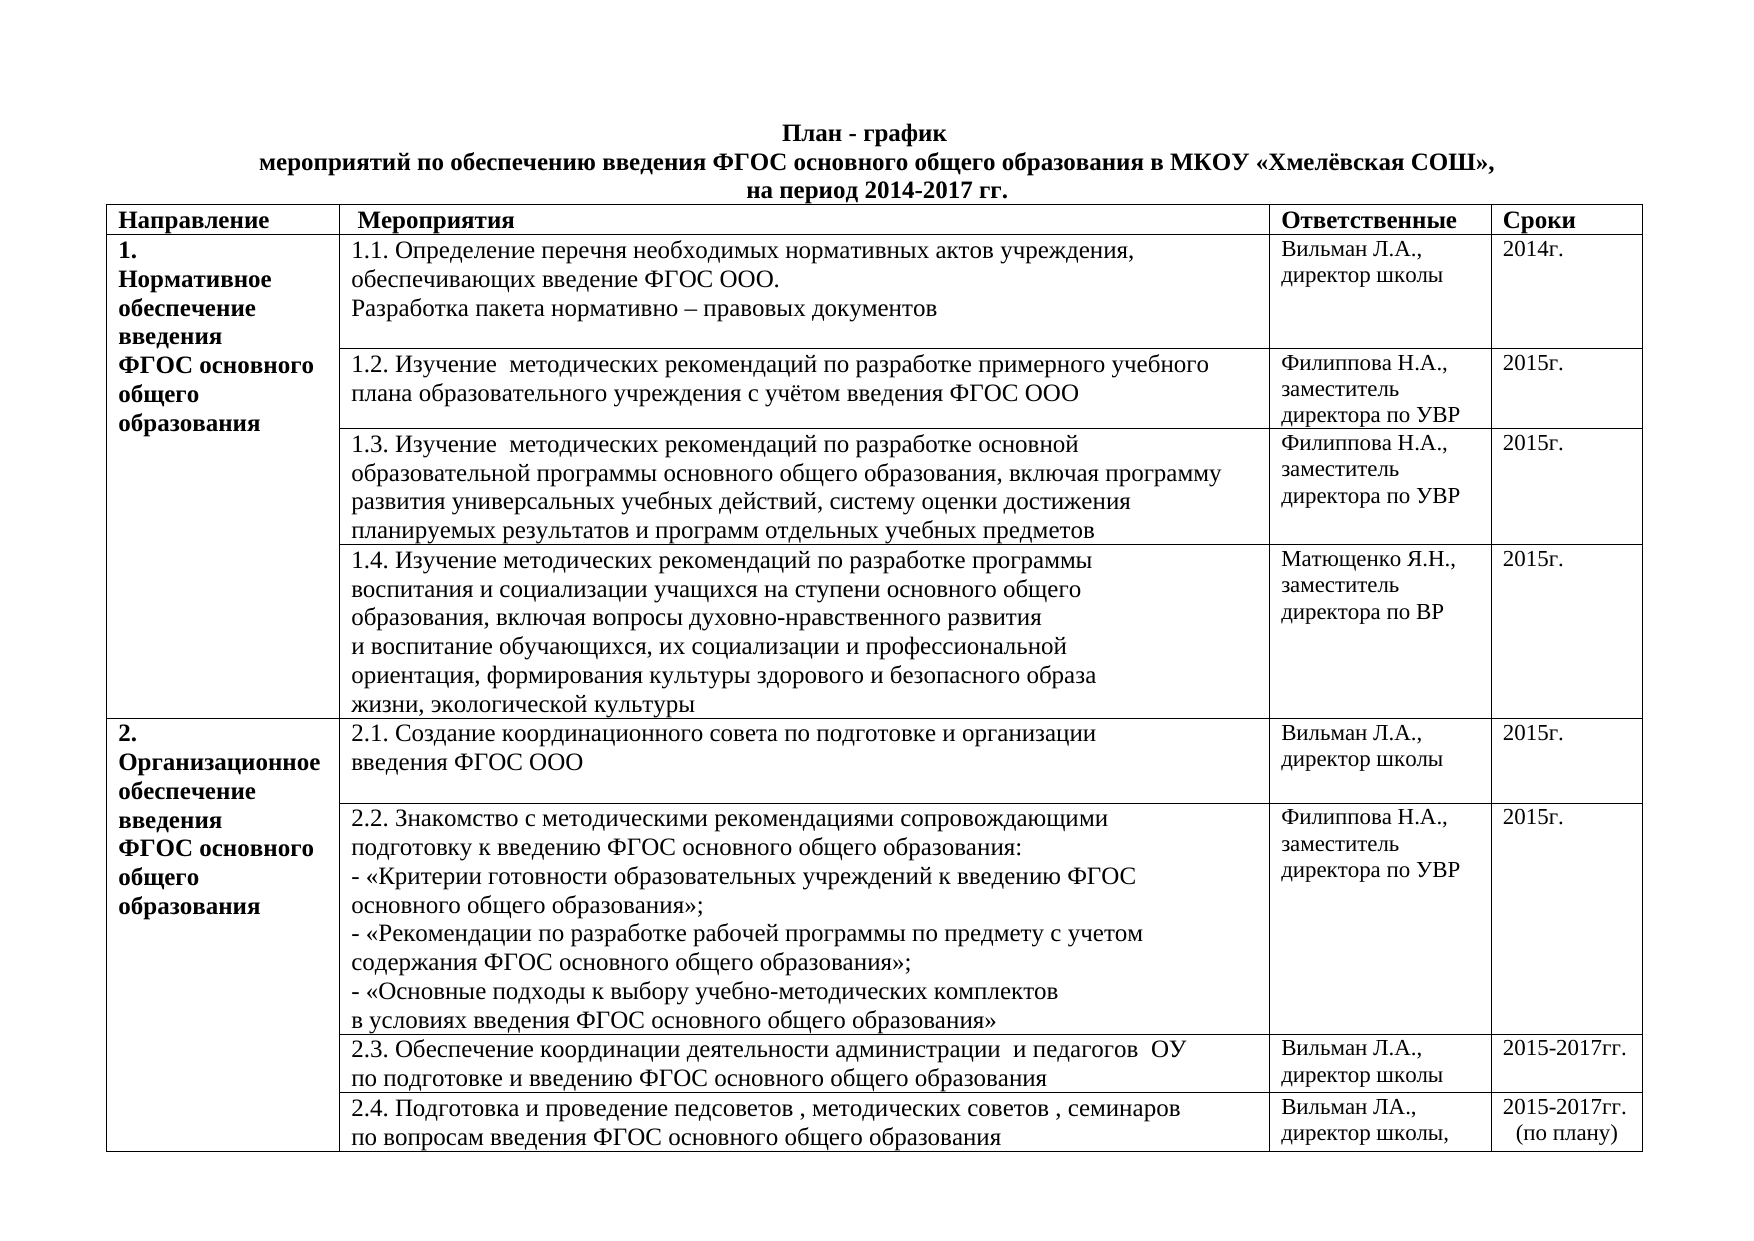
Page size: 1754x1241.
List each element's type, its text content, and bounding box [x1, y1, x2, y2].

table_cell Филиппова Н.А., заместитель директора по УВР [1270, 349, 1491, 428]
text на период 2014-2017 гг. [118, 176, 1636, 204]
text мероприятий по обеспечению введения ФГОС основного общего образования в МКОУ «Хмелёвская СОШ», [118, 147, 1636, 176]
table_cell Вильман Л.А., директор школы [1270, 235, 1491, 348]
table_cell 1.4. Изучение методических рекомендаций по разработке программы воспитания и социализации учащихся на ступени основного общего образования, включая вопросы духовно-нравственного развития и воспитание обучающихся, их социализации и профессиональной ориентация, формирования культуры здорового и безопасного образа жизни, экологической культуры [340, 545, 1269, 717]
table_cell 1.2. Изучение методических рекомендаций по разработке примерного учебного плана образовательного учреждения с учётом введения ФГОС ООО [340, 349, 1269, 428]
table_cell 2015г. [1492, 804, 1642, 1033]
table_cell 2015г. [1492, 719, 1642, 802]
table_cell 2.1. Создание координационного совета по подготовке и организации введения ФГОС ООО [340, 719, 1269, 802]
table_cell Вильман Л.А., директор школы [1270, 719, 1491, 802]
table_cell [340, 1093, 1269, 1151]
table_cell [1270, 1093, 1491, 1151]
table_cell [1492, 1093, 1642, 1151]
table_header Ответственные [1270, 205, 1491, 234]
table_cell 1.1. Определение перечня необходимых нормативных актов учреждения, обеспечивающих введение ФГОС ООО. Разработка пакета нормативно – правовых документов [340, 235, 1269, 348]
table_cell 1.3. Изучение методических рекомендаций по разработке основной образовательной программы основного общего образования, включая программу развития универсальных учебных действий, систему оценки достижения планируемых результатов и программ отдельных учебных предметов [340, 429, 1269, 544]
table_header Мероприятия [340, 205, 1269, 234]
table_cell 2014г. [1492, 235, 1642, 348]
table_cell Матющенко Я.Н., заместитель директора по ВР [1270, 545, 1491, 717]
table_cell Филиппова Н.А., заместитель директора по УВР [1270, 804, 1491, 1033]
table_cell 2.3. Обеспечение координации деятельности администрации и педагогов ОУ по подготовке и введению ФГОС основного общего образования [340, 1035, 1269, 1092]
table_cell Вильман Л.А., директор школы [1270, 1035, 1491, 1092]
table_cell 2015г. [1492, 545, 1642, 717]
table_cell 2015-2017гг. [1492, 1035, 1642, 1092]
table_header Направление [107, 205, 339, 234]
table_cell 2015г. [1492, 349, 1642, 428]
text План - график [708, 118, 1636, 147]
table_cell 2015г. [1492, 429, 1642, 544]
table_header Сроки [1492, 205, 1642, 234]
table_cell 1. Нормативное обеспечение введения ФГОС основного общего образования [107, 235, 339, 717]
table_cell 2. Организационное обеспечение введения ФГОС основного общего образования [107, 719, 339, 1151]
table_cell 2.2. Знакомство с методическими рекомендациями сопровождающими подготовку к введению ФГОС основного общего образования: - «Критерии готовности образовательных учреждений к введению ФГОС основного общего образования»; - «Рекомендации по разработке рабочей программы по предмету с учетом содержания ФГОС основного общего образования»; - «Основные подходы к выбору учебно-методических комплектов в условиях введения ФГОС основного общего образования» [340, 804, 1269, 1033]
table_cell Филиппова Н.А., заместитель директора по УВР [1270, 429, 1491, 544]
